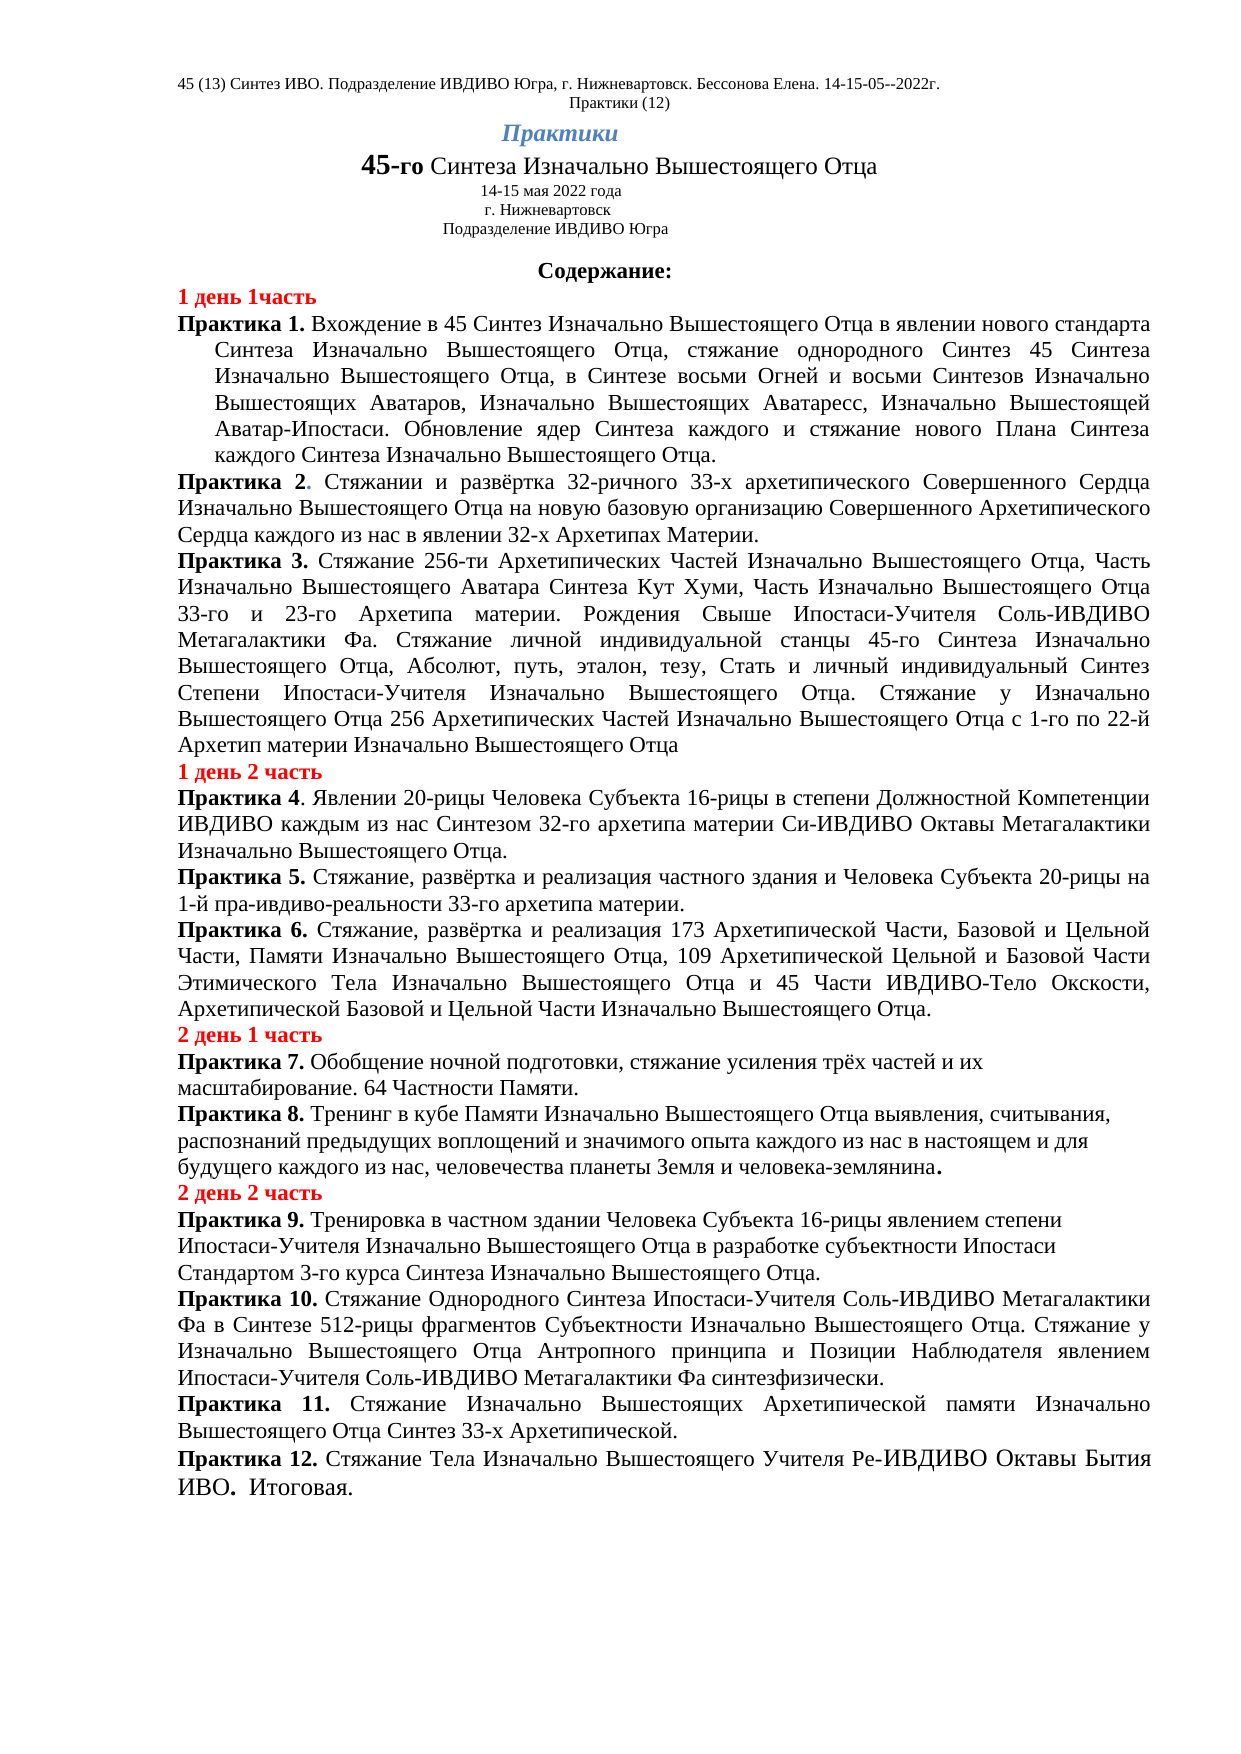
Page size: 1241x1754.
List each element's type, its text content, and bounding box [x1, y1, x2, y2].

text Практика 9. Тренировка в частном здании Человека Субъекта 16-рицы явлением степени Ипостаси-Учителя Изначально Вышестоящего Отца в разработке субъектности Ипостаси Стандартом 3-го курса Синтеза Изначально Вышестоящего Отца. [177, 1206, 1152, 1285]
text Практика 7. Обобщение ночной подготовки, стяжание усиления трёх частей и их масштабирование. 64 Частности Памяти. [177, 1048, 1152, 1100]
text Практика 1. Вхождение в 45 Синтез Изначально Вышестоящего Отца в явлении нового стандарта Синтеза Изначально Вышестоящего Отца, стяжание однородного Синтез 45 Синтеза Изначально Вышестоящего Отца, в Синтезе восьми Огней и восьми Синтезов Изначально Вышестоящих Аватаров, Изначально Вышестоящих Аватаресс, Изначально Вышестоящей Аватар-Ипостаси. Обновление ядер Синтеза каждого и стяжание нового Плана Синтеза каждого Синтеза Изначально Вышестоящего Отца. [177, 310, 1152, 468]
text Практика 10. Стяжание Однородного Синтеза Ипостаси-Учителя Соль-ИВДИВО Метагалактики Фа в Синтезе 512-рицы фрагментов Субъектности Изначально Вышестоящего Отца. Стяжание у Изначально Вышестоящего Отца Антропного принципа и Позиции Наблюдателя явлением Ипостаси-Учителя Соль-ИВДИВО Метагалактики Фа синтезфизически. [177, 1285, 1152, 1390]
text 2 день 1 часть [177, 1021, 1152, 1048]
text Практика 3. Стяжание 256-ти Архетипических Частей Изначально Вышестоящего Отца, Часть Изначально Вышестоящего Аватара Синтеза Кут Хуми, Часть Изначально Вышестоящего Отца 33-го и 23-го Архетипа материи. Рождения Свыше Ипостаси-Учителя Соль-ИВДИВО Метагалактики Фа. Стяжание личной индивидуальной станцы 45-го Синтеза Изначально Вышестоящего Отца, Абсолют, путь, эталон, тезу, Стать и личный индивидуальный Синтез Степени Ипостаси-Учителя Изначально Вышестоящего Отца. Стяжание у Изначально Вышестоящего Отца 256 Архетипических Частей Изначально Вышестоящего Отца с 1-го по 22-й Архетип материи Изначально Вышестоящего Отца [177, 547, 1152, 758]
text Практика 5. Стяжание, развёртка и реализация частного здания и Человека Субъекта 20-рицы на 1-й пра-ивдиво-реальности 33-го архетипа материи. [177, 863, 1152, 916]
text г. Нижневартовск [177, 199, 1152, 219]
text 2 день 2 часть [177, 1179, 1152, 1206]
text 1 день 1часть [177, 283, 1152, 310]
text 1 день 2 часть [177, 758, 1152, 784]
text Практика 2. Стяжании и развёртка 32-ричного 33-х архетипического Совершенного Сердца Изначально Вышестоящего Отца на новую базовую организацию Совершенного Архетипического Сердца каждого из нас в явлении 32-х Архетипах Материи. [177, 468, 1152, 547]
text Содержание: [177, 257, 1152, 283]
text Практика 11. Стяжание Изначально Вышестоящих Архетипической памяти Изначально Вышестоящего Отца Синтез 33-х Архетипической. [177, 1390, 1152, 1443]
text Практика 6. Стяжание, развёртка и реализация 173 Архетипической Части, Базовой и Цельной Части, Памяти Изначально Вышестоящего Отца, 109 Архетипической Цельной и Базовой Части Этимического Тела Изначально Вышестоящего Отца и 45 Части ИВДИВО-Тело Окскости, Архетипической Базовой и Цельной Части Изначально Вышестоящего Отца. [177, 916, 1152, 1021]
text Практики [177, 118, 1152, 147]
text Практика 8. Тренинг в кубе Памяти Изначально Вышестоящего Отца выявления, считывания, распознаний предыдущих воплощений и значимого опыта каждого из нас в настоящем и для будущего каждого из нас, человечества планеты Земля и человека-землянина. [177, 1100, 1152, 1179]
text 14-15 мая 2022 года [177, 180, 1152, 199]
text Подразделение ИВДИВО Югра [177, 219, 1152, 238]
text 45-го Синтеза Изначально Вышестоящего Отца [214, 147, 1152, 180]
text Практика 12. Стяжание Тела Изначально Вышестоящего Учителя Ре-ИВДИВО Октавы Бытия ИВО. Итоговая. [177, 1443, 1152, 1501]
text Практика 4. Явлении 20-рицы Человека Субъекта 16-рицы в степени Должностной Компетенции ИВДИВО каждым из нас Синтезом 32-го архетипа материи Си-ИВДИВО Октавы Метагалактики Изначально Вышестоящего Отца. [177, 784, 1152, 863]
